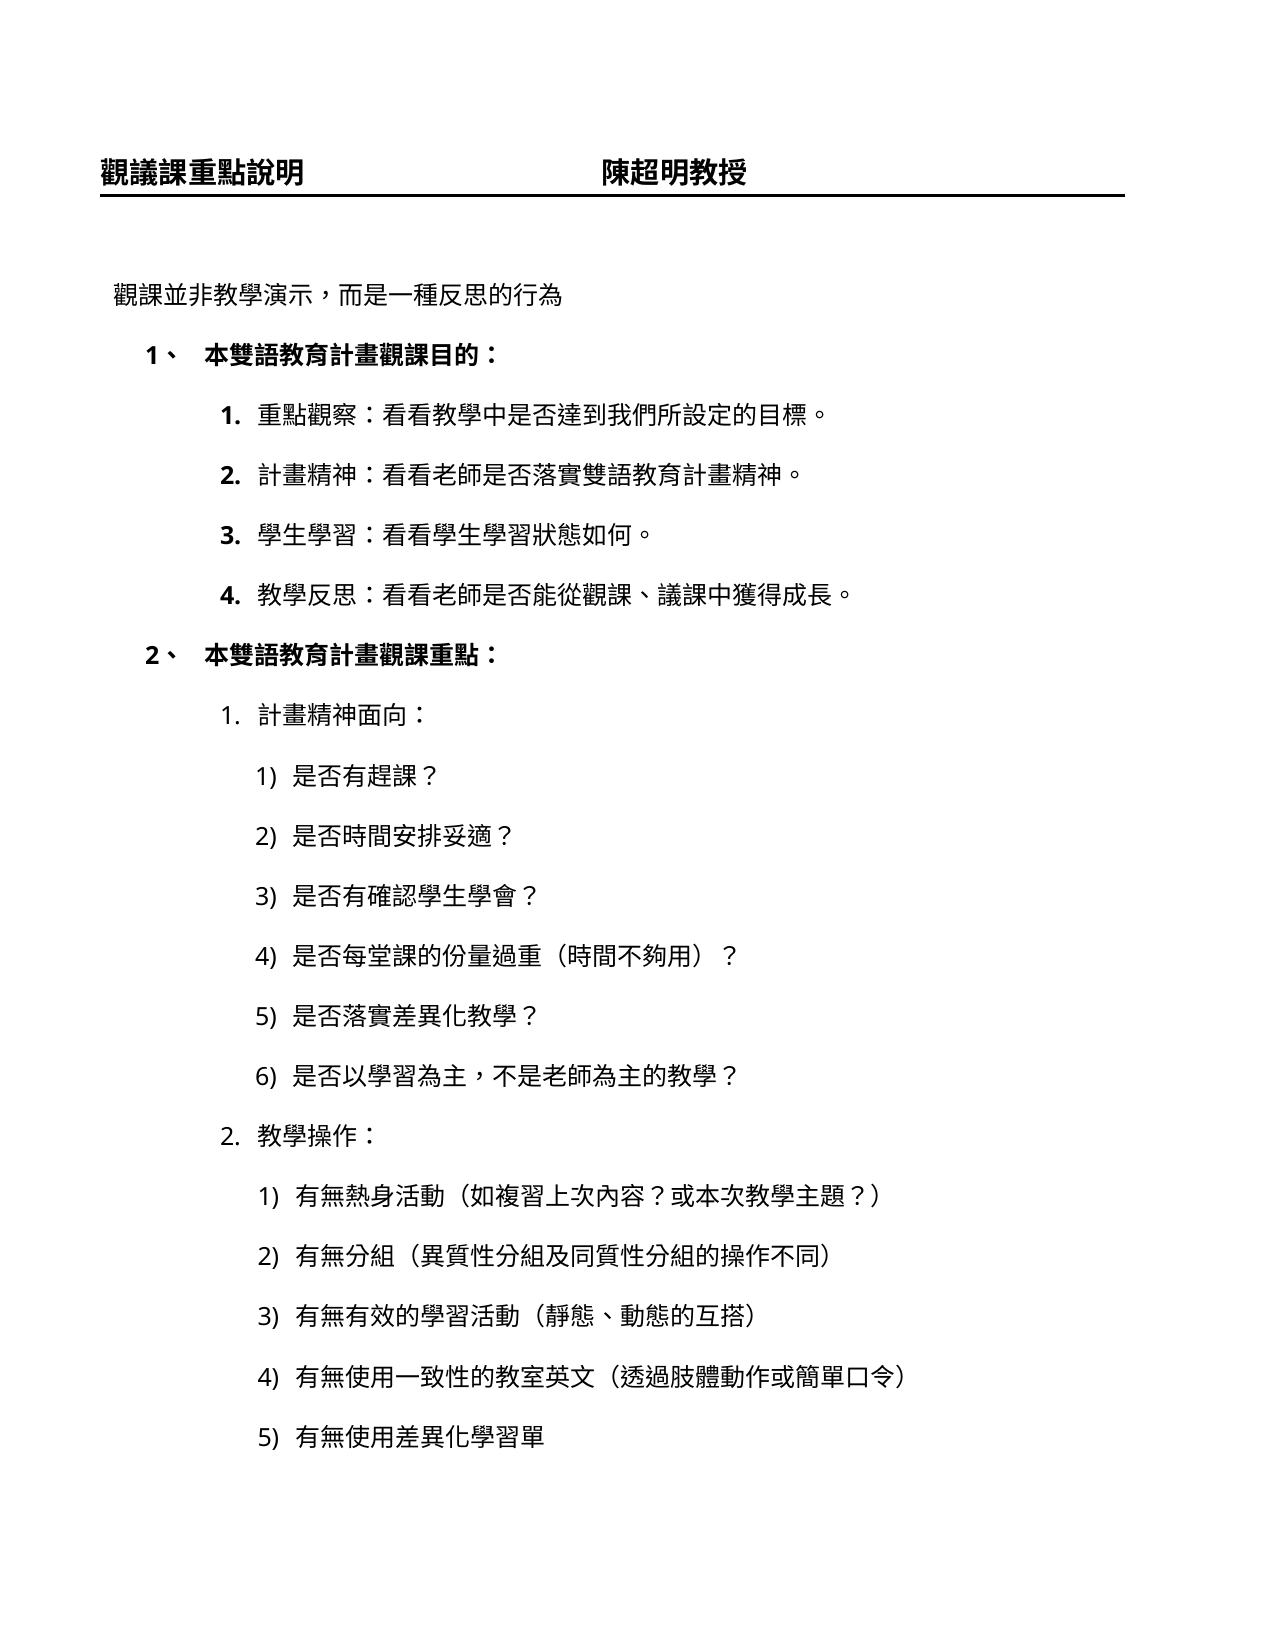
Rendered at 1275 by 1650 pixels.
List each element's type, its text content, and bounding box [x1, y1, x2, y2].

list 學生學習：看看學生學習狀態如何。 [220, 516, 1125, 552]
list 重點觀察：看看教學中是否達到我們所設定的目標。 [220, 395, 1125, 432]
text 觀議課重點說明 陳超明教授 [100, 150, 1125, 194]
list 本雙語教育計畫觀課重點： [145, 636, 1125, 672]
list 是否有確認學生學會？ [255, 876, 1125, 912]
list 有無分組（異質性分組及同質性分組的操作不同） [257, 1237, 1125, 1273]
list 教學反思：看看老師是否能從觀課、議課中獲得成長。 [220, 576, 1125, 612]
list 本雙語教育計畫觀課目的： [145, 335, 1125, 371]
list 有無使用一致性的教室英文（透過肢體動作或簡單口令） [257, 1357, 1125, 1393]
list 是否時間安排妥適？ [255, 816, 1125, 852]
list 計畫精神：看看老師是否落實雙語教育計畫精神。 [220, 455, 1125, 492]
list 是否每堂課的份量過重（時間不夠用）？ [255, 936, 1125, 972]
list 有無使用差異化學習單 [257, 1417, 1125, 1453]
list 是否以學習為主，不是老師為主的教學？ [255, 1056, 1125, 1093]
list 是否落實差異化教學？ [255, 996, 1125, 1033]
list 計畫精神面向： [220, 696, 1125, 732]
list 有無熱身活動（如複習上次內容？或本次教學主題？） [257, 1177, 1125, 1213]
text 觀課並非教學演示，而是一種反思的行為 [100, 275, 1125, 311]
list 教學操作： [220, 1117, 1125, 1153]
list 有無有效的學習活動（靜態、動態的互搭） [257, 1297, 1125, 1333]
list 是否有趕課？ [255, 756, 1125, 792]
